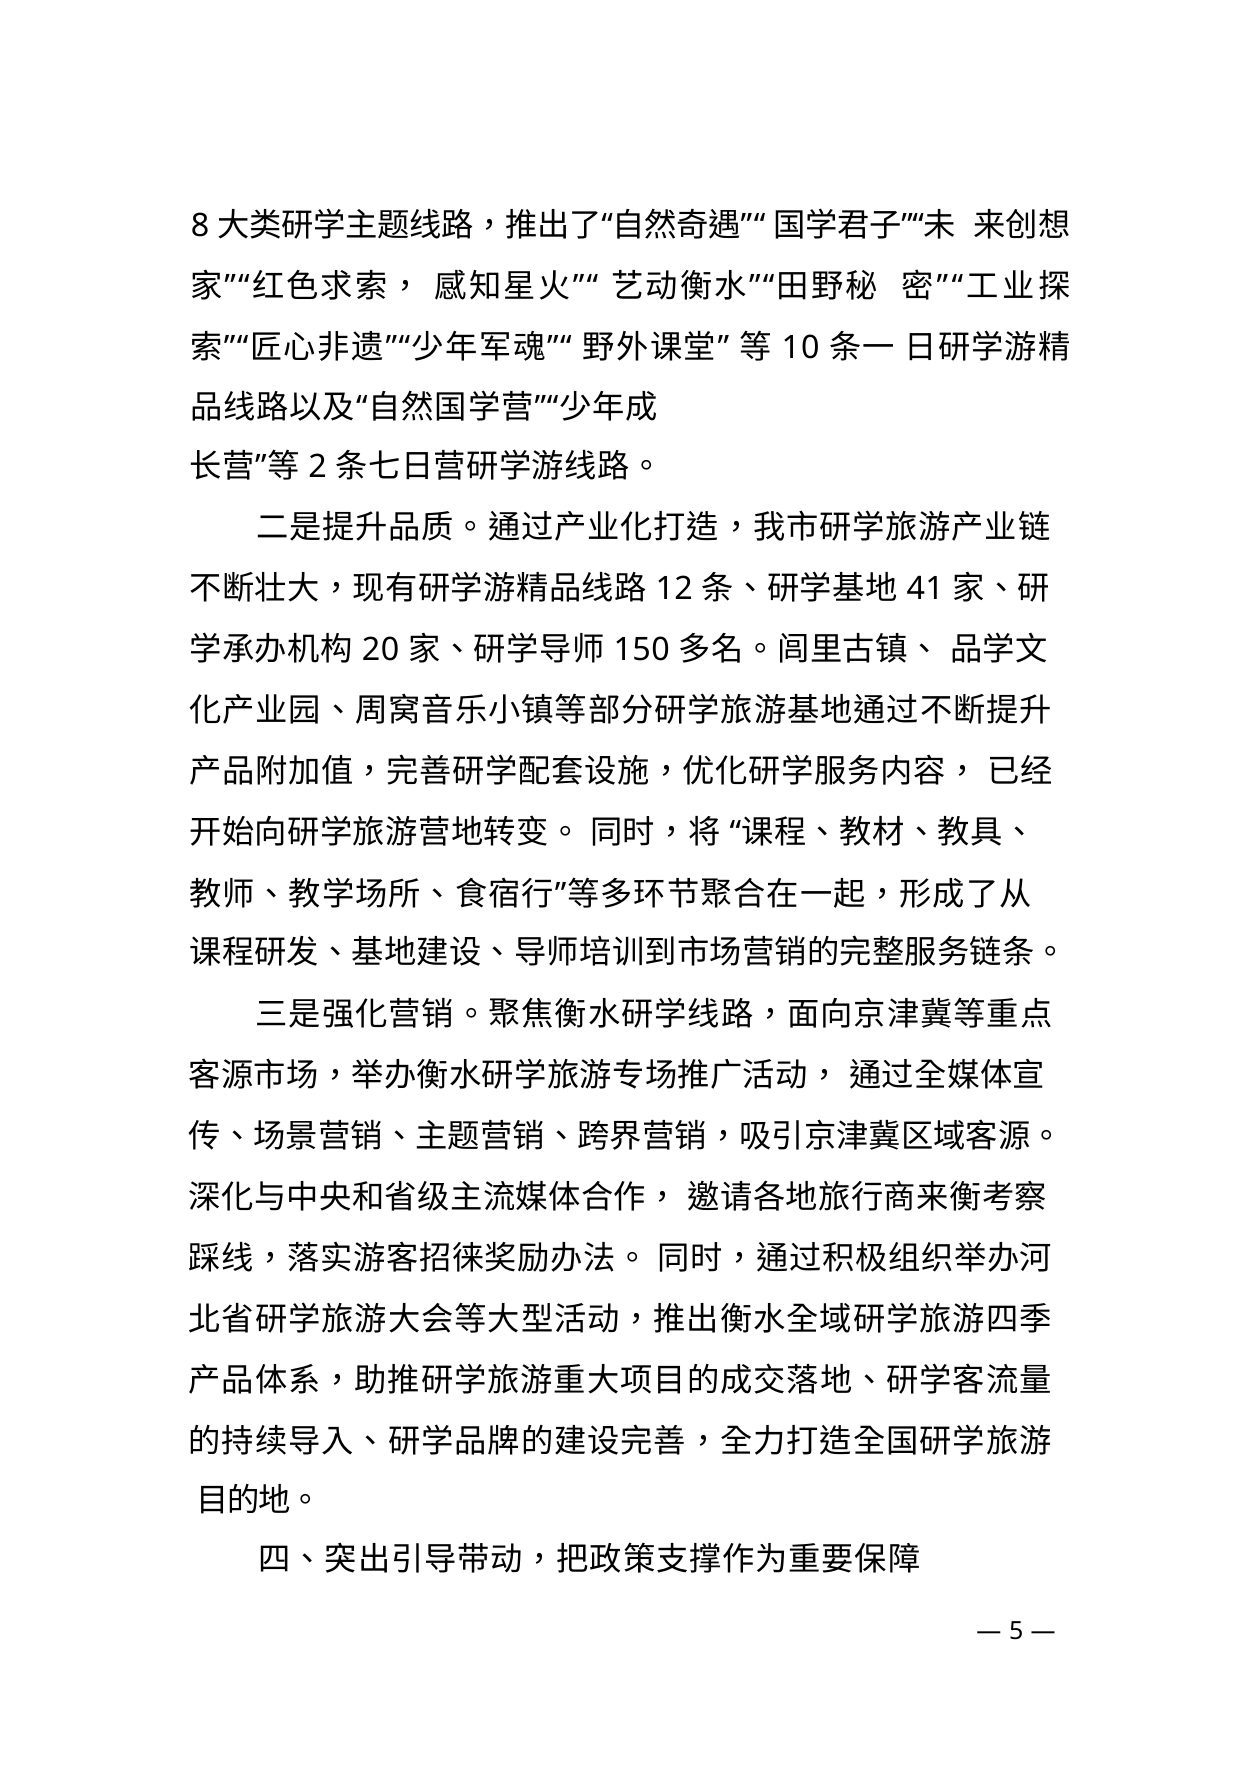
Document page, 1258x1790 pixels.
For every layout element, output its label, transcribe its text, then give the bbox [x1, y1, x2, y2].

text 课程研发、基地建设、导师培训到市场营销的完整服务链条。 [189, 932, 1071, 972]
text 8 大类研学主题线路，推出了“自然奇遇”“ 国学君子”“未 来创想家”“红色求索， 感知星火”“ 艺动衡水”“田野秘 密”“工业探索”“匠心非遗”“少年军魂”“ 野外课堂” 等 10 条一 日研学游精品线路以及“自然国学营”“少年成 [190, 202, 1071, 428]
text 四、突出引导带动，把政策支撑作为重要保障 [258, 1538, 1071, 1578]
text 三是强化营销。聚焦衡水研学线路，面向京津冀等重点 客源市场，举办衡水研学旅游专场推广活动， 通过全媒体宣 传、场景营销、主题营销、跨界营销，吸引京津冀区域客源。 深化与中央和省级主流媒体合作， 邀请各地旅行商来衡考察 踩线，落实游客招徕奖励办法。 同时，通过积极组织举办河 北省研学旅游大会等大型活动，推出衡水全域研学旅游四季 产品体系，助推研学旅游重大项目的成交落地、研学客流量 的持续导入、研学品牌的建设完善，全力打造全国研学旅游 [188, 991, 1063, 1462]
text 二是提升品质。通过产业化打造，我市研学旅游产业链 不断壮大，现有研学游精品线路 12 条、研学基地 41 家、研 学承办机构 20 家、研学导师 150 多名。闾里古镇、 品学文 化产业园、周窝音乐小镇等部分研学旅游基地通过不断提升 产品附加值，完善研学配套设施，优化研学服务内容， 已经 开始向研学旅游营地转变。 同时，将 “课程、教材、教具、 教师、教学场所、食宿行”等多环节聚合在一起，形成了从 [189, 504, 1053, 914]
text 目的地。 [196, 1479, 1071, 1520]
text 长营”等 2 条七日营研学游线路。 [189, 445, 1071, 485]
